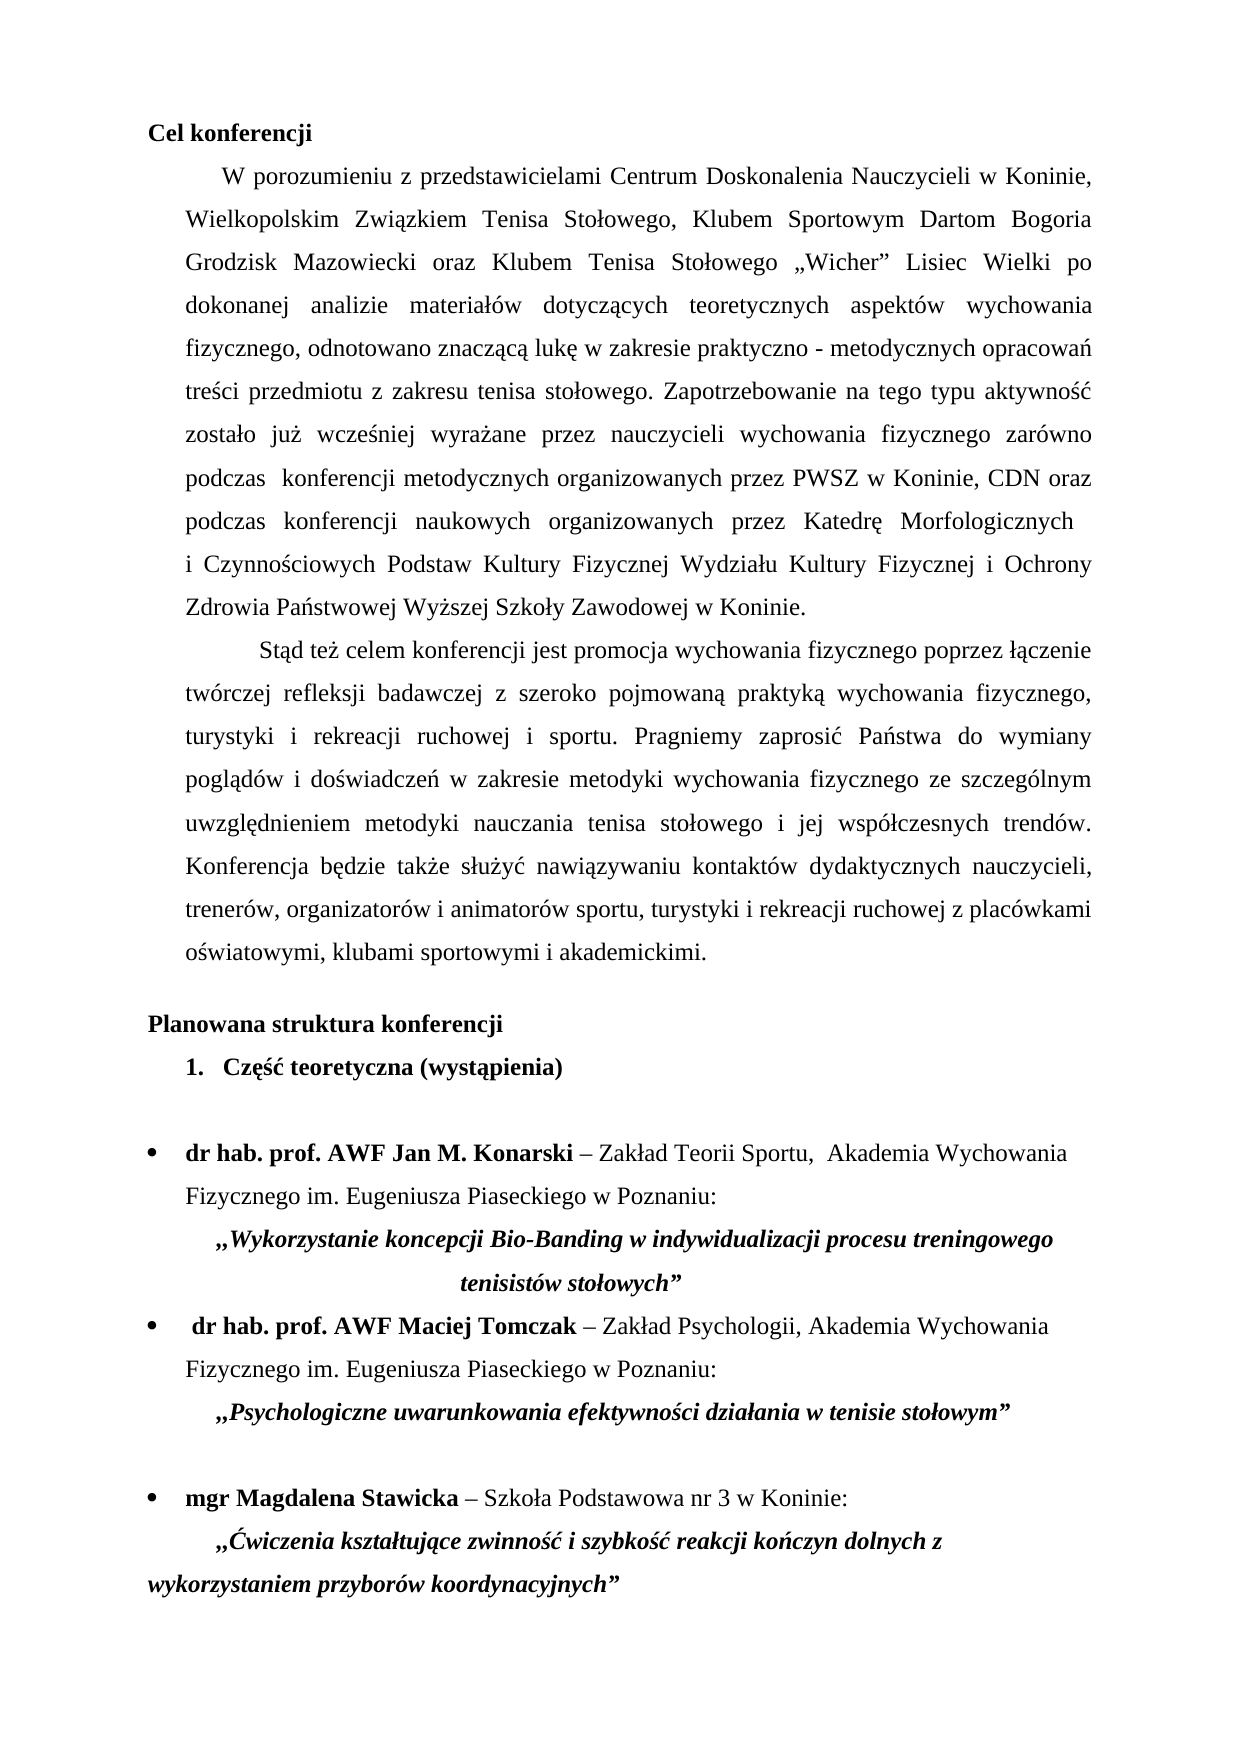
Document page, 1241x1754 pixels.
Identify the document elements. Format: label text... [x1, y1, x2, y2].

text Stąd też celem konferencji jest promocja wychowania fizycznego poprzez łączenie twórczej refleksji badawczej z szeroko pojmowaną praktyką wychowania fizycznego, turystyki i rekreacji ruchowej i sportu. Pragniemy zaprosić Państwa do wymiany poglądów i doświadczeń w zakresie metodyki wychowania fizycznego ze szczególnym uwzględnieniem metodyki nauczania tenisa stołowego i jej współczesnych trendów. Konferencja będzie także służyć nawiązywaniu kontaktów dydaktycznych nauczycieli, trenerów, organizatorów i animatorów sportu, turystyki i rekreacji ruchowej z placówkami oświatowymi, klubami sportowymi i akademickimi. [185, 635, 1093, 966]
list mgr Magdalena Stawicka – Szkoła Podstawowa nr 3 w Koninie: [148, 1483, 1093, 1512]
subtitle Planowana struktura konferencji [148, 1009, 1093, 1038]
subtitle Cel konferencji [148, 118, 1093, 146]
text W porozumieniu z przedstawicielami Centrum Doskonalenia Nauczycieli w Koninie, Wielkopolskim Związkiem Tenisa Stołowego, Klubem Sportowym Dartom Bogoria Grodzisk Mazowiecki oraz Klubem Tenisa Stołowego „Wicher” Lisiec Wielki po dokonanej analizie materiałów dotyczących teoretycznych aspektów wychowania fizycznego, odnotowano znaczącą lukę w zakresie praktyczno - metodycznych opracowań treści przedmiotu z zakresu tenisa stołowego. Zapotrzebowanie na tego typu aktywność zostało już wcześniej wyrażane przez nauczycieli wychowania fizycznego zarówno podczas konferencji metodycznych organizowanych przez PWSZ w Koninie, CDN oraz podczas konferencji naukowych organizowanych przez Katedrę Morfologicznych i Czynnościowych Podstaw Kultury Fizycznej Wydziału Kultury Fizycznej i Ochrony Zdrowia Państwowej Wyższej Szkoły Zawodowej w Koninie. [185, 161, 1093, 621]
text ,,Ćwiczenia kształtujące zwinność i szybkość reakcji kończyn dolnych z wykorzystaniem przyborów koordynacyjnych” [148, 1526, 1093, 1598]
list dr hab. prof. AWF Maciej Tomczak – Zakład Psychologii, Akademia Wychowania Fizycznego im. Eugeniusza Piaseckiego w Poznaniu: [148, 1311, 1093, 1383]
list Część teoretyczna (wystąpienia) [185, 1052, 1093, 1081]
text ,,Psychologiczne uwarunkowania efektywności działania w tenisie stołowym” [148, 1397, 1093, 1426]
list dr hab. prof. AWF Jan M. Konarski – Zakład Teorii Sportu, Akademia Wychowania Fizycznego im. Eugeniusza Piaseckiego w Poznaniu: [148, 1138, 1093, 1210]
text ,,Wykorzystanie koncepcji Bio-Banding w indywidualizacji procesu treningowego tenisistów stołowych” [148, 1224, 1093, 1296]
